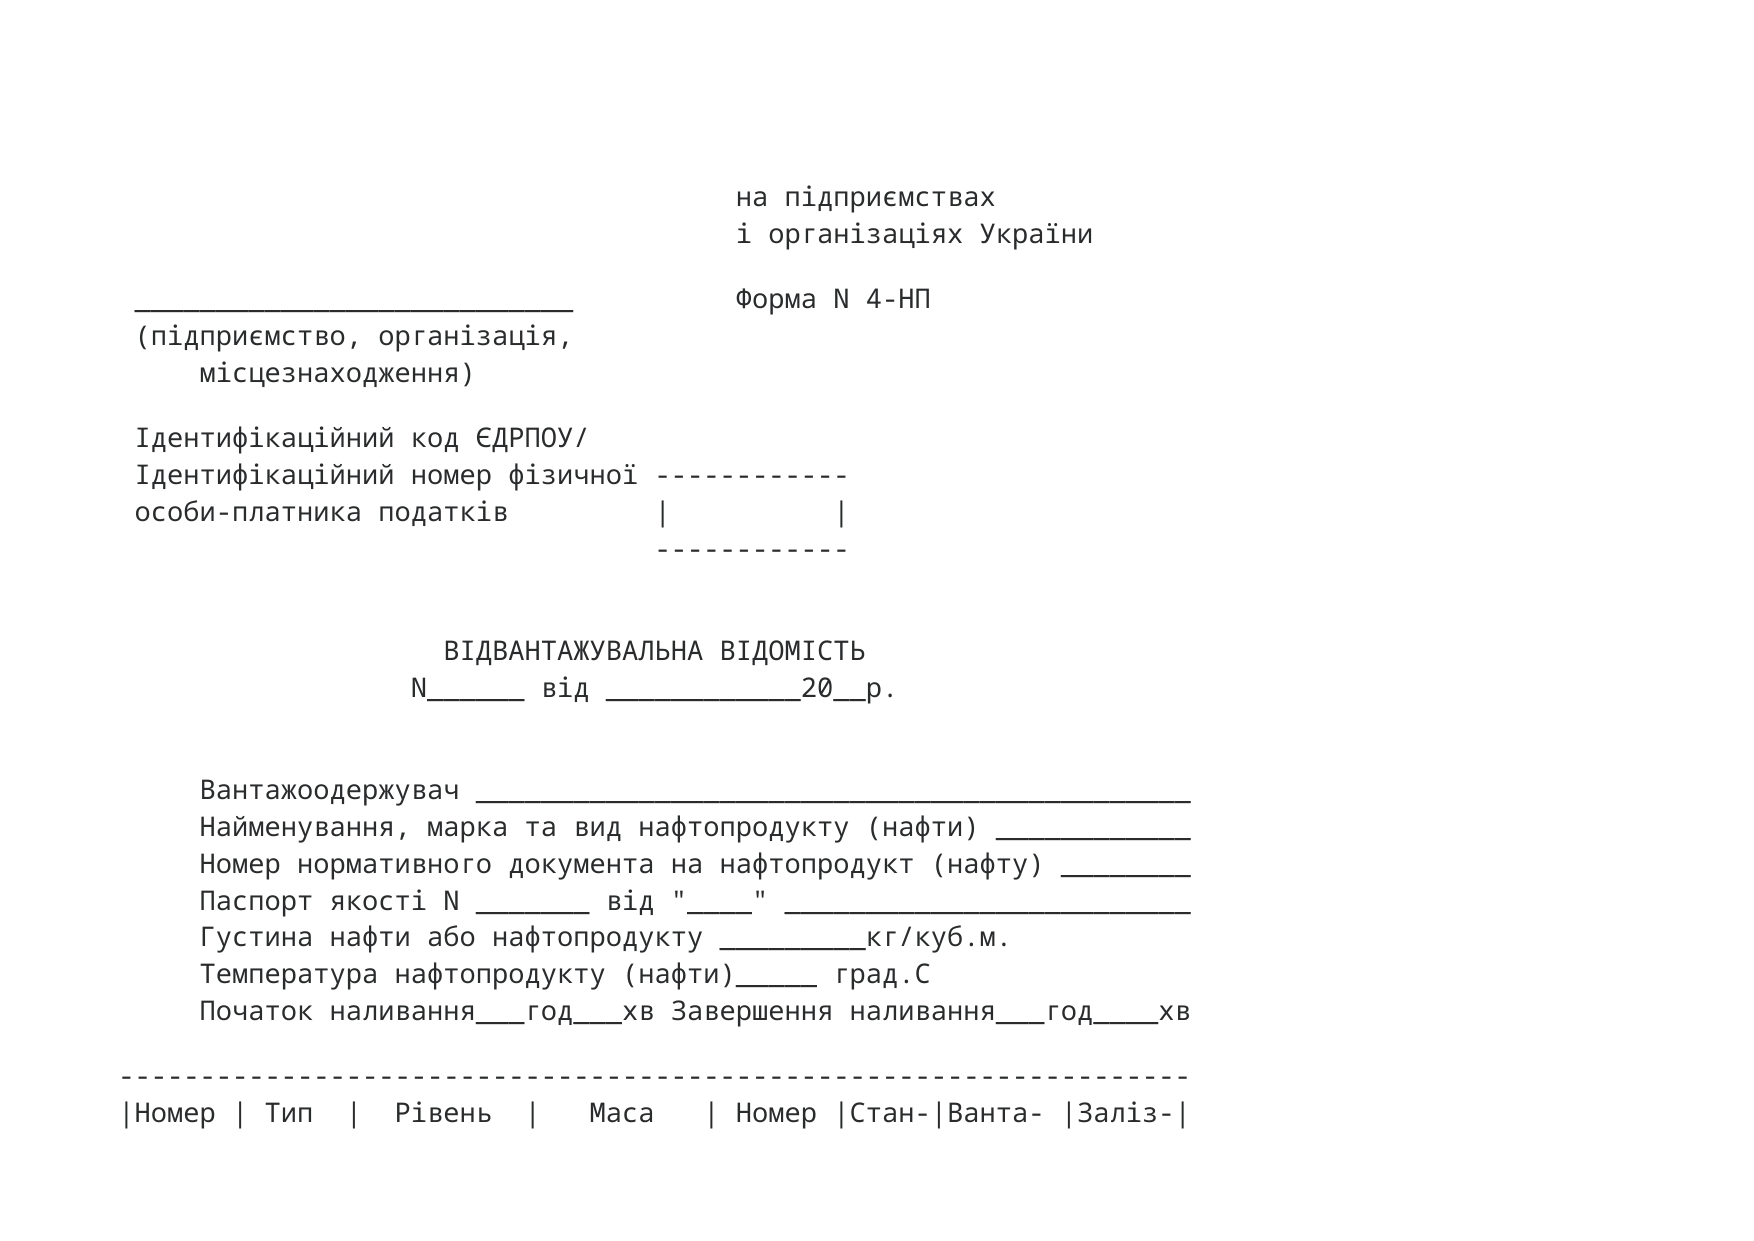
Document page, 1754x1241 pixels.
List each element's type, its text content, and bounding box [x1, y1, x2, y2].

text Найменування, марка та вид нафтопродукту (нафти) ____________ [118, 807, 1636, 844]
text особи-платника податків | | [118, 492, 1636, 529]
text Паспорт якості N _______ від "____" _________________________ [118, 881, 1636, 918]
text Ідентифікаційний код ЄДРПОУ/ Ідентифікаційний номер фізичної ------------ [118, 418, 1636, 492]
text Початок наливання___год___хв Завершення наливання___год____хв [118, 992, 1636, 1057]
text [118, 177, 1636, 279]
text Вантажоодержувач ____________________________________________ [118, 770, 1636, 807]
text Температура нафтопродукту (нафти)_____ град.С [118, 955, 1636, 992]
text Густина нафти або нафтопродукту _________кг/куб.м. [118, 918, 1636, 955]
text |Номер | Тип | Рівень | Маса | Номер |Стан-|Ванта- |Заліз-| [118, 1094, 1636, 1131]
text ------------------------------------------------------------------ [118, 1057, 1636, 1094]
text ------------ [118, 529, 1636, 631]
text Номер нормативного документа на нафтопродукт (нафту) ________ [118, 844, 1636, 881]
text ВІДВАНТАЖУВАЛЬНА ВІДОМІСТЬ N______ від ____________20__р. [118, 631, 1636, 770]
text ___________________________ Форма N 4-НП (підприємство, організація, місцезнаходження) [118, 279, 1636, 418]
